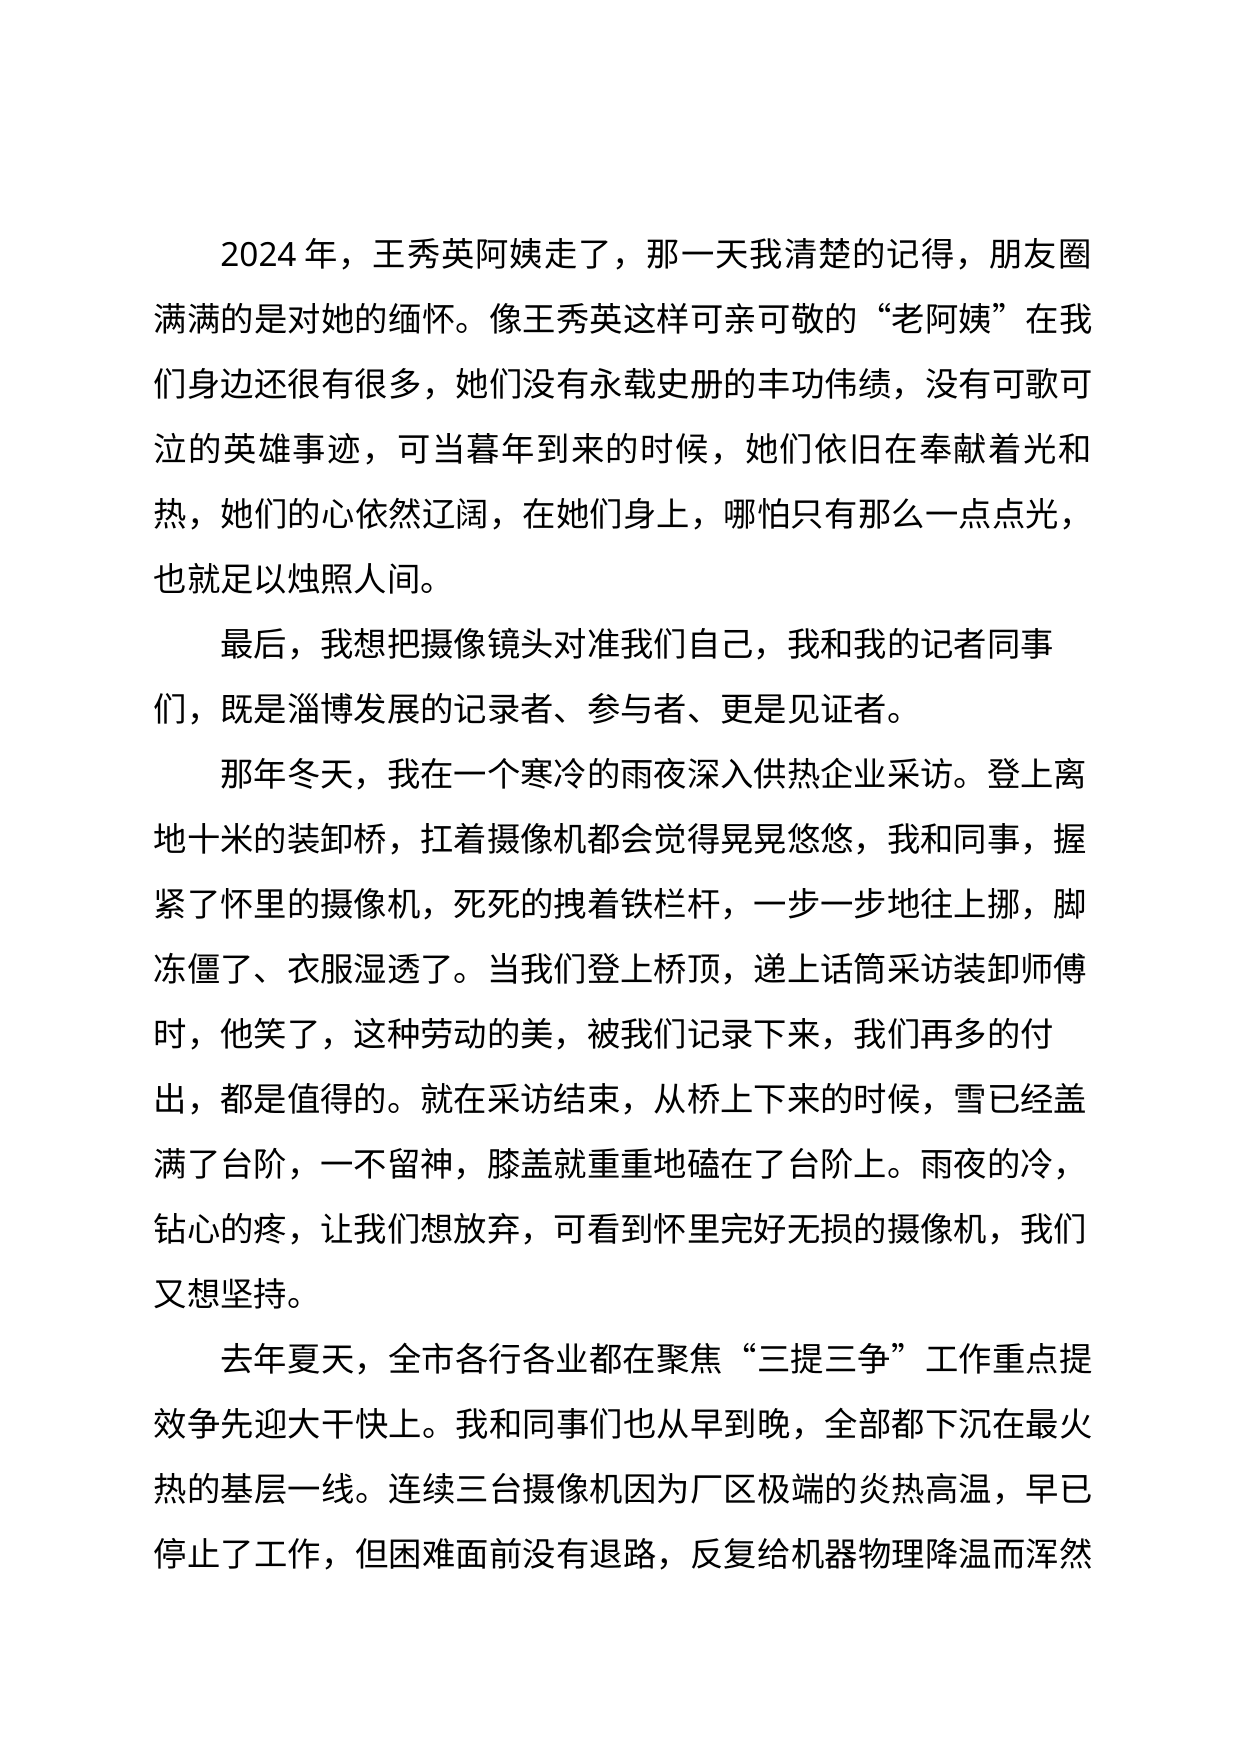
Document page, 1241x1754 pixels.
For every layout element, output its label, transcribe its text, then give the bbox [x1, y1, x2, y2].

text 那年冬天，我在一个寒冷的雨夜深入供热企业采访。登上离地十米的装卸桥，扛着摄像机都会觉得晃晃悠悠，我和同事，握紧了怀里的摄像机，死死的拽着铁栏杆，一步一步地往上挪，脚冻僵了、衣服湿透了。当我们登上桥顶，递上话筒采访装卸师傅时，他笑了，这种劳动的美，被我们记录下来，我们再多的付出，都是值得的。就在采访结束，从桥上下来的时候，雪已经盖满了台阶，一不留神，膝盖就重重地磕在了台阶上。雨夜的冷，钻心的疼，让我们想放弃，可看到怀里完好无损的摄像机，我们又想坚持。 [153, 740, 1093, 1325]
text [153, 1325, 1093, 1585]
text 最后，我想把摄像镜头对准我们自己，我和我的记者同事们，既是淄博发展的记录者、参与者、更是见证者。 [153, 610, 1093, 740]
text 2024年，王秀英阿姨走了，那一天我清楚的记得，朋友圈满满的是对她的缅怀。像王秀英这样可亲可敬的“老阿姨”在我们身边还很有很多，她们没有永载史册的丰功伟绩，没有可歌可泣的英雄事迹，可当暮年到来的时候，她们依旧在奉献着光和热，她们的心依然辽阔，在她们身上，哪怕只有那么一点点光，也就足以烛照人间。 [153, 220, 1093, 610]
